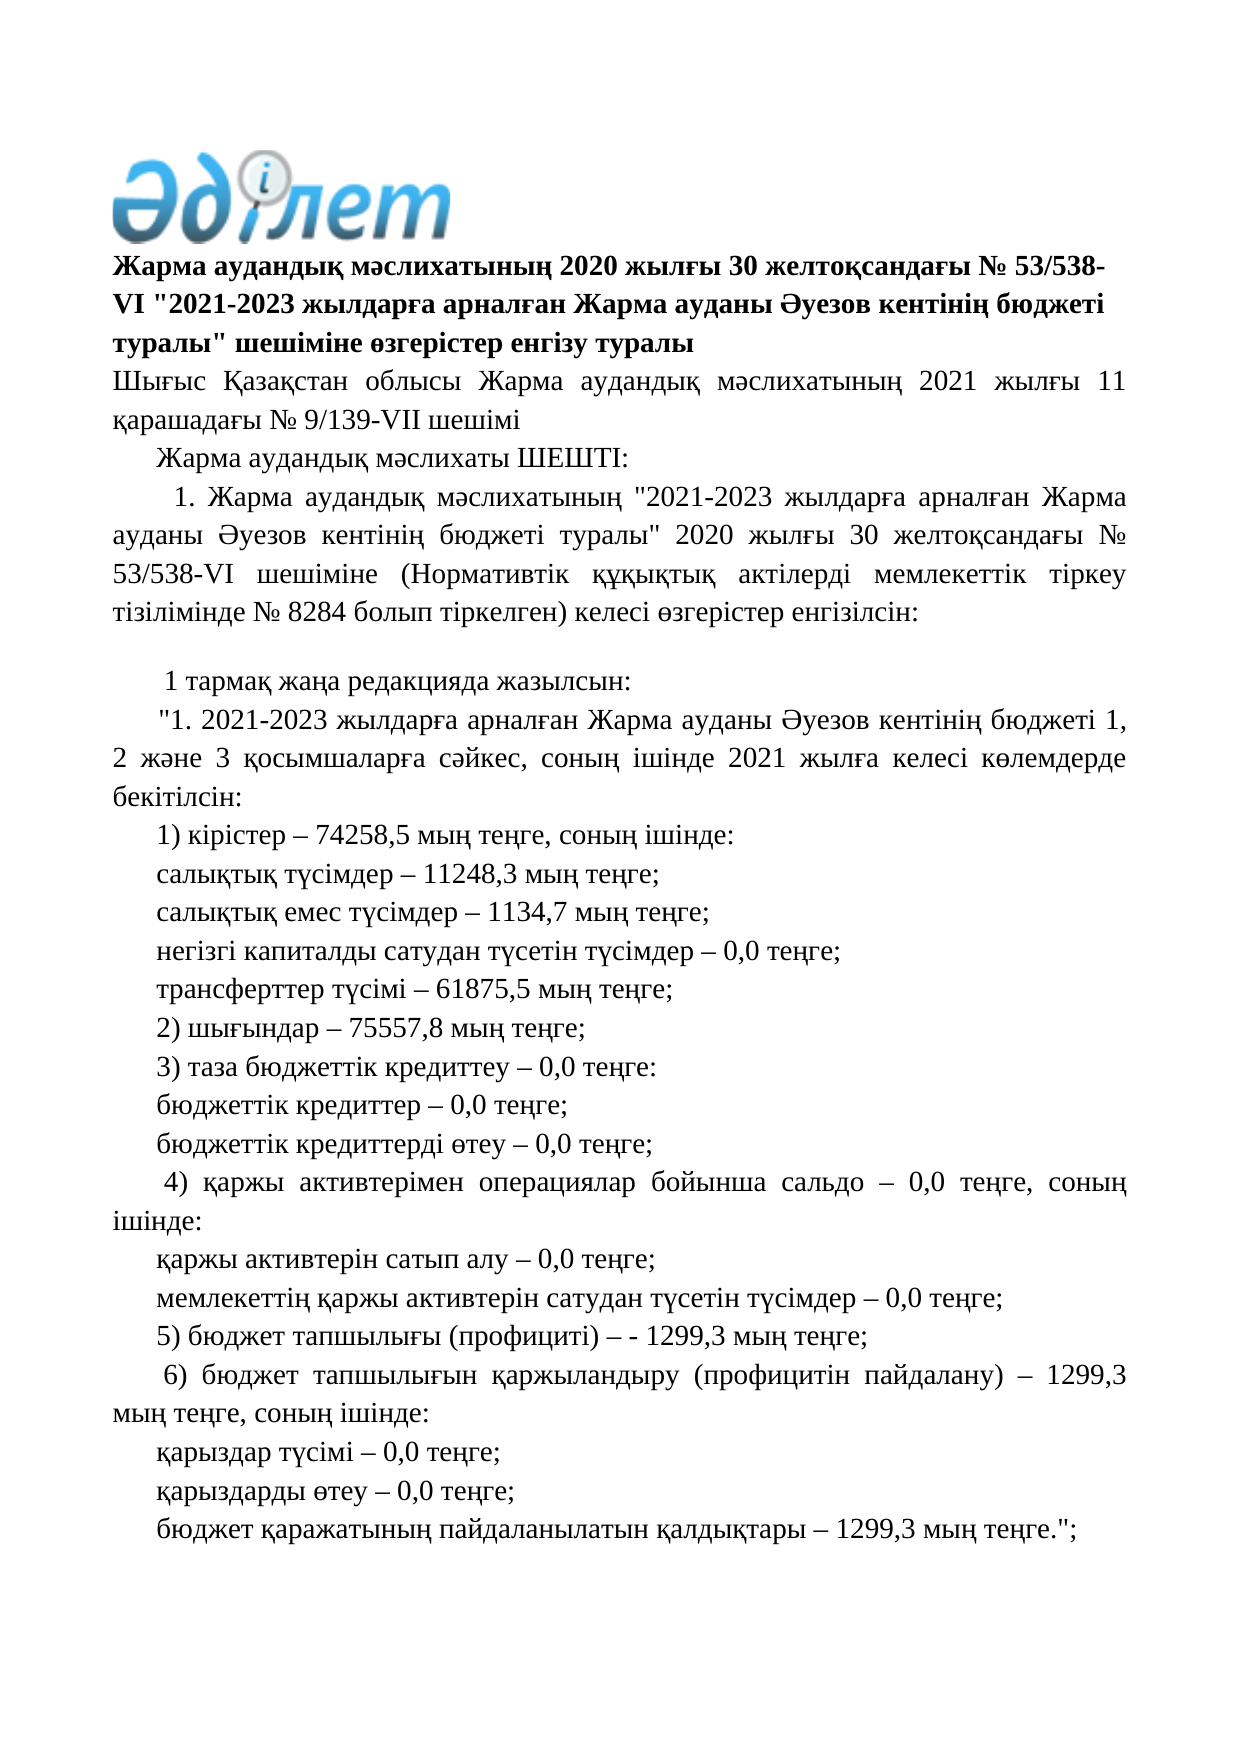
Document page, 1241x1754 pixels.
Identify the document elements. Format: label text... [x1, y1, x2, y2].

text 1) кірістер – 74258,5 мың теңге, соның ішінде: [112, 817, 1128, 851]
text "1. 2021-2023 жылдарға арналған Жарма ауданы Әуезов кентінің бюджеті 1, 2 және 3 қосымшаларға сәйкес, соның ішінде 2021 жылға келесі көлемдерде бекітілсін: [112, 702, 1128, 812]
text салықтық түсімдер – 11248,3 мың теңге; [112, 856, 1128, 889]
text Жарма аудандық мәслихаты ШЕШТІ: [112, 440, 1128, 474]
text қарыздар түсімі – 0,0 теңге; [112, 1434, 1128, 1468]
text бюджеттік кредиттер – 0,0 теңге; [112, 1087, 1128, 1121]
text 6) бюджет тапшылығын қаржыландыру (профицитін пайдалану) – 1299,3 мың теңге, соның ішінде: [112, 1357, 1128, 1429]
text трансферттер түсімі – 61875,5 мың теңге; [112, 972, 1128, 1005]
text салықтық емес түсімдер – 1134,7 мың теңге; [112, 894, 1128, 928]
text 1. Жарма аудандық мәслихатының "2021-2023 жылдарға арналған Жарма ауданы Әуезов кентінің бюджеті туралы" 2020 жылғы 30 желтоқсандағы № 53/538-VI шешіміне (Нормативтік құқықтық актілерді мемлекеттік тіркеу тізілімінде № 8284 болып тіркелген) келесі өзгерістер енгізілсін: [112, 479, 1128, 628]
text 3) таза бюджеттік кредиттеу – 0,0 теңге: [112, 1049, 1128, 1082]
text 1 тармақ жаңа редакцияда жазылсын: [112, 663, 1128, 697]
text қаржы активтерін сатып алу – 0,0 теңге; [112, 1241, 1128, 1275]
text қарыздарды өтеу – 0,0 теңге; [112, 1473, 1128, 1506]
text 5) бюджет тапшылығы (профициті) – - 1299,3 мың теңге; [112, 1318, 1128, 1352]
text негізгі капиталды сатудан түсетін түсімдер – 0,0 теңге; [112, 933, 1128, 967]
text 2) шығындар – 75557,8 мың теңге; [112, 1010, 1128, 1044]
picture [112, 150, 451, 244]
text мемлекеттің қаржы активтерін сатудан түсетін түсімдер – 0,0 теңге; [112, 1280, 1128, 1313]
text Шығыс Қазақстан облысы Жарма аудандық мәслихатының 2021 жылғы 11 қарашадағы № 9/139-VII шешімі [112, 363, 1128, 435]
text бюджеттік кредиттерді өтеу – 0,0 теңге; [112, 1126, 1128, 1159]
text 4) қаржы активтерімен операциялар бойынша сальдо – 0,0 теңге, соның ішінде: [112, 1164, 1128, 1236]
text бюджет қаражатының пайдаланылатын қалдықтары – 1299,3 мың теңге."; [112, 1511, 1128, 1545]
text Жарма аудандық мәслихатының 2020 жылғы 30 желтоқсандағы № 53/538-VI "2021-2023 жылдарға арналған Жарма ауданы Әуезов кентінің бюджеті туралы" шешіміне өзгерістер енгізу туралы [112, 248, 1128, 358]
